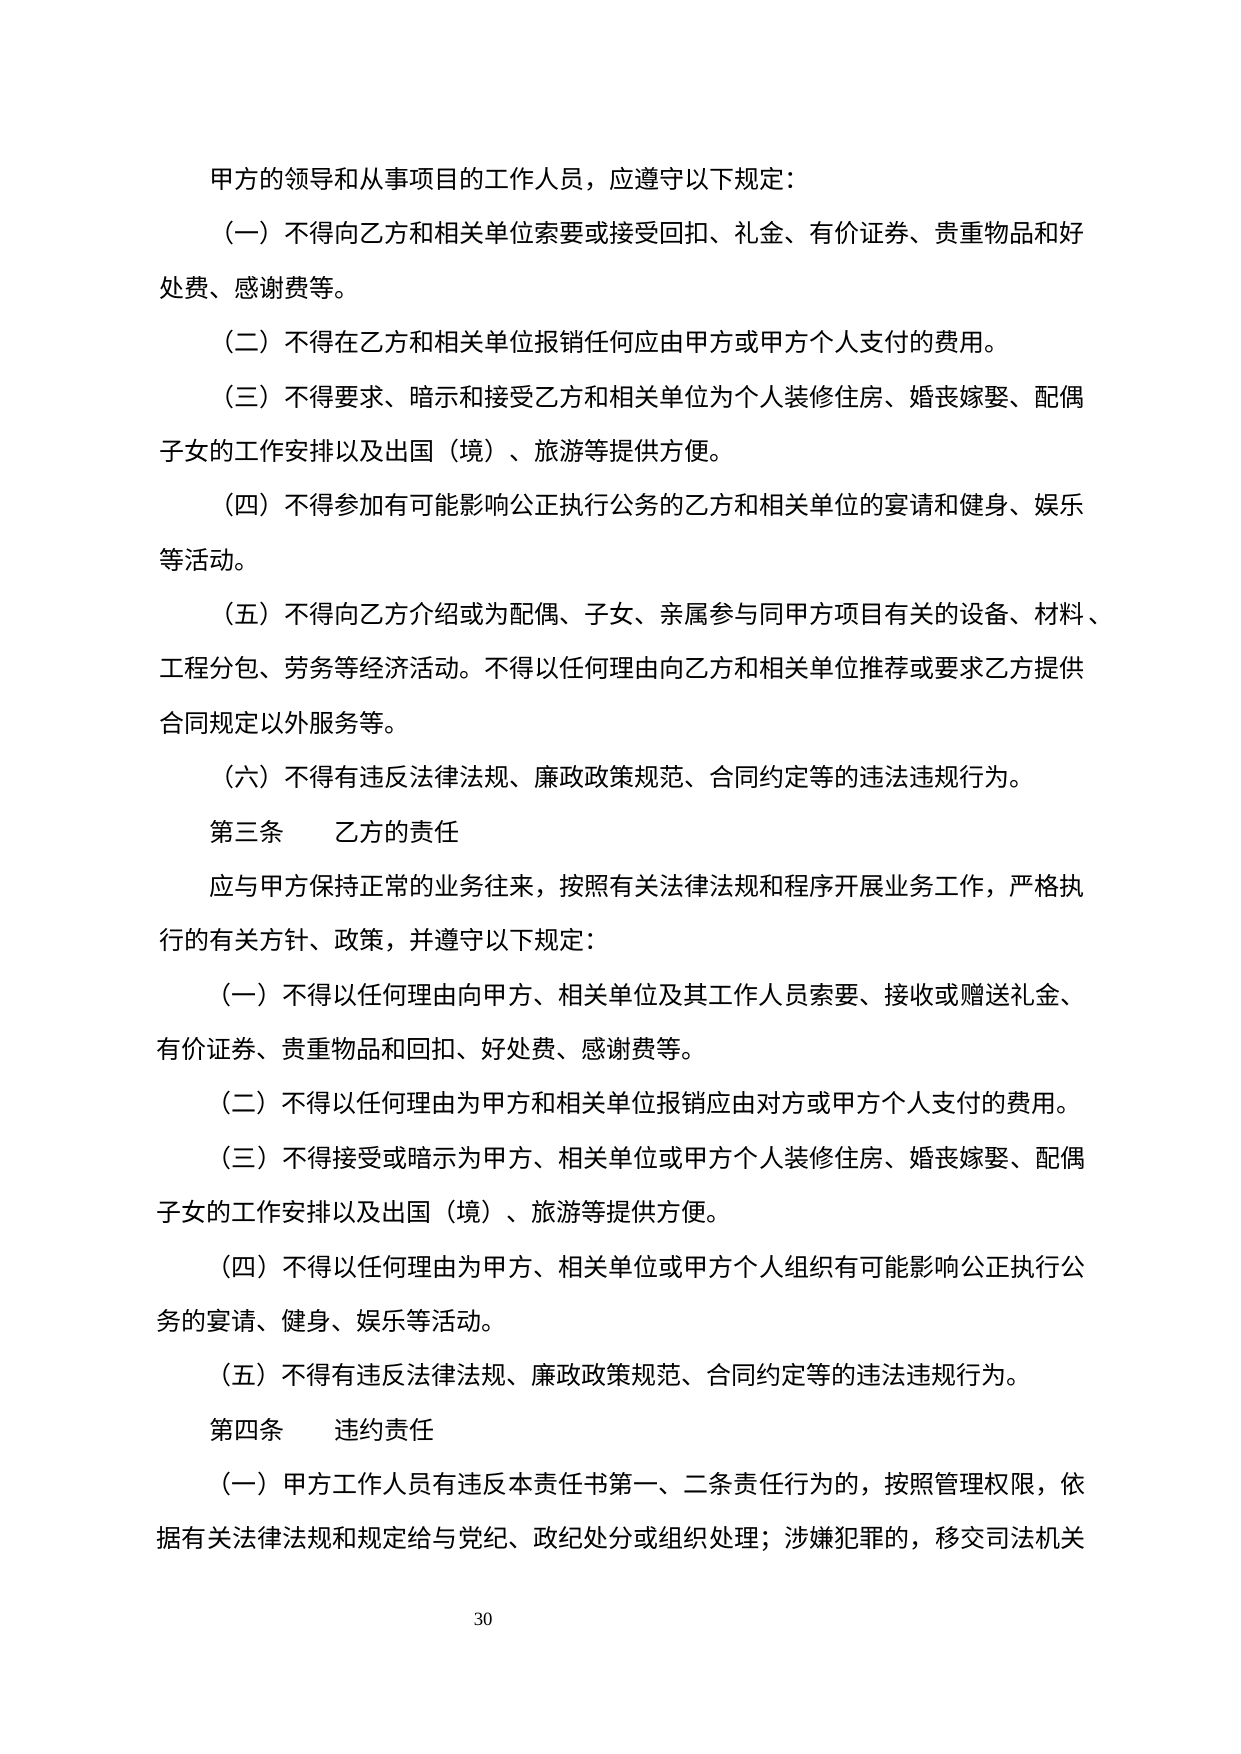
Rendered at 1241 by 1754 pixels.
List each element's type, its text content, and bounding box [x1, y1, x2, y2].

list 乙方的责任 [209, 812, 1088, 848]
text 甲方的领导和从事项目的工作人员，应遵守以下规定： [159, 159, 1088, 196]
text （六）不得有违反法律法规、廉政政策规范、合同约定等的违法违规行为。 [159, 758, 1088, 794]
text （一）不得以任何理由向甲方、相关单位及其工作人员索要、接收或赠送礼金、有价证券、贵重物品和回扣、好处费、感谢费等。 [157, 975, 1088, 1066]
text （五）不得向乙方介绍或为配偶、子女、亲属参与同甲方项目有关的设备、材料、工程分包、劳务等经济活动。不得以任何理由向乙方和相关单位推荐或要求乙方提供合同规定以外服务等。 [159, 594, 1088, 739]
text （三）不得接受或暗示为甲方、相关单位或甲方个人装修住房、婚丧嫁娶、配偶子女的工作安排以及出国（境）、旅游等提供方便。 [157, 1138, 1088, 1229]
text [157, 1464, 1088, 1555]
text （五）不得有违反法律法规、廉政政策规范、合同约定等的违法违规行为。 [157, 1356, 1088, 1392]
list 违约责任 [209, 1410, 1088, 1446]
text （二）不得在乙方和相关单位报销任何应由甲方或甲方个人支付的费用。 [159, 323, 1088, 359]
text 应与甲方保持正常的业务往来，按照有关法律法规和程序开展业务工作，严格执行的有关方针、政策，并遵守以下规定： [159, 866, 1088, 957]
text （二）不得以任何理由为甲方和相关单位报销应由对方或甲方个人支付的费用。 [157, 1084, 1088, 1120]
text （四）不得以任何理由为甲方、相关单位或甲方个人组织有可能影响公正执行公务的宴请、健身、娱乐等活动。 [157, 1247, 1088, 1338]
text （一）不得向乙方和相关单位索要或接受回扣、礼金、有价证券、贵重物品和好处费、感谢费等。 [159, 214, 1088, 304]
text （四）不得参加有可能影响公正执行公务的乙方和相关单位的宴请和健身、娱乐等活动。 [159, 486, 1088, 576]
text （三）不得要求、暗示和接受乙方和相关单位为个人装修住房、婚丧嫁娶、配偶子女的工作安排以及出国（境）、旅游等提供方便。 [159, 377, 1088, 468]
